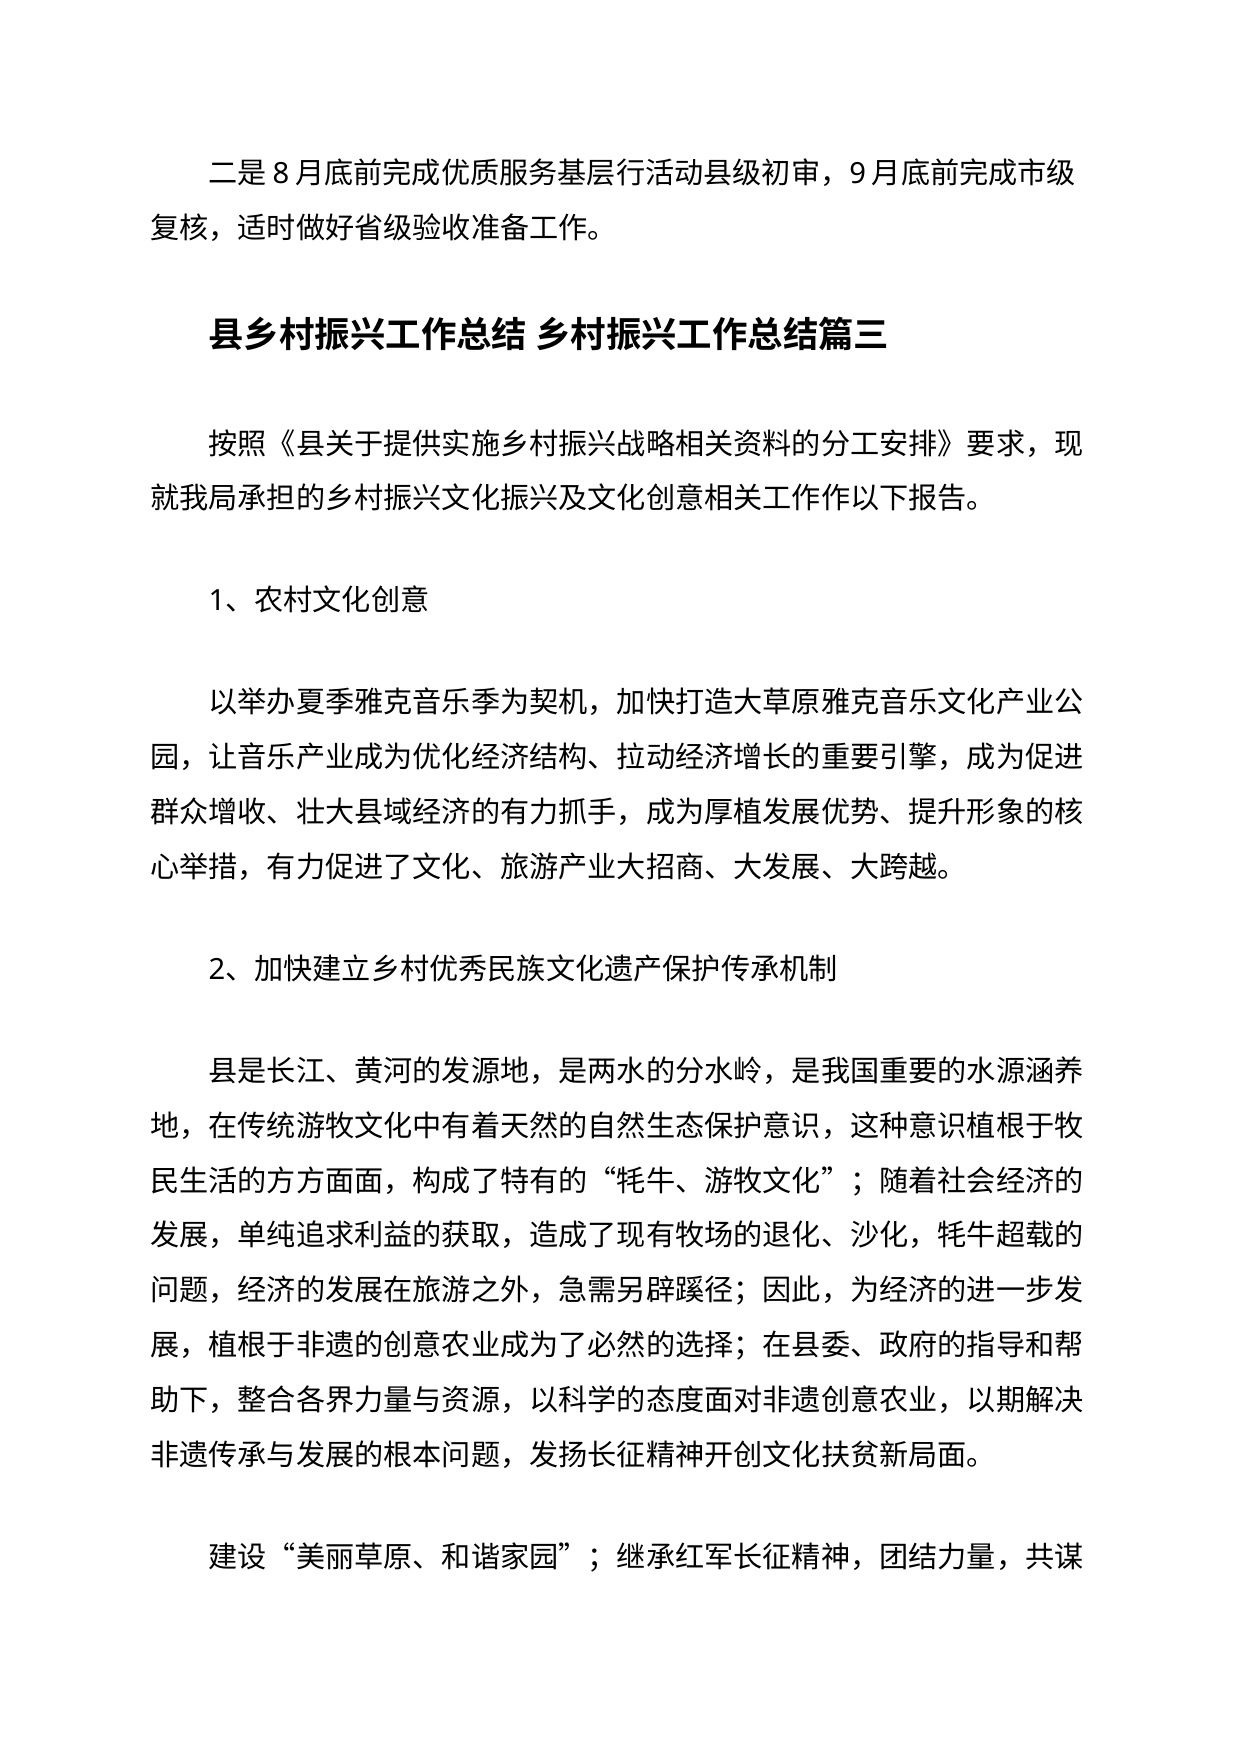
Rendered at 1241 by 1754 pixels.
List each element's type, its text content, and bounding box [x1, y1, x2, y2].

text 县是长江、黄河的发源地，是两水的分水岭，是我国重要的水源涵养地，在传统游牧文化中有着天然的自然生态保护意识，这种意识植根于牧民生活的方方面面，构成了特有的“牦牛、游牧文化”；随着社会经济的发展，单纯追求利益的获取，造成了现有牧场的退化、沙化，牦牛超载的问题，经济的发展在旅游之外，急需另辟蹊径；因此，为经济的进一步发展，植根于非遗的创意农业成为了必然的选择；在县委、政府的指导和帮助下，整合各界力量与资源，以科学的态度面对非遗创意农业，以期解决非遗传承与发展的根本问题，发扬长征精神开创文化扶贫新局面。 [150, 1047, 1090, 1474]
text 县乡村振兴工作总结 乡村振兴工作总结篇三 [150, 307, 1090, 358]
text 1、农村文化创意 [150, 577, 1090, 619]
text 2、加快建立乡村优秀民族文化遗产保护传承机制 [150, 945, 1090, 988]
text 按照《县关于提供实施乡村振兴战略相关资料的分工安排》要求，现就我局承担的乡村振兴文化振兴及文化创意相关工作作以下报告。 [150, 420, 1090, 517]
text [150, 1533, 1090, 1576]
text 以举办夏季雅克音乐季为契机，加快打造大草原雅克音乐文化产业公园，让音乐产业成为优化经济结构、拉动经济增长的重要引擎，成为促进群众增收、壮大县域经济的有力抓手，成为厚植发展优势、提升形象的核心举措，有力促进了文化、旅游产业大招商、大发展、大跨越。 [150, 679, 1090, 886]
text 二是8月底前完成优质服务基层行活动县级初审，9月底前完成市级复核，适时做好省级验收准备工作。 [150, 150, 1090, 247]
